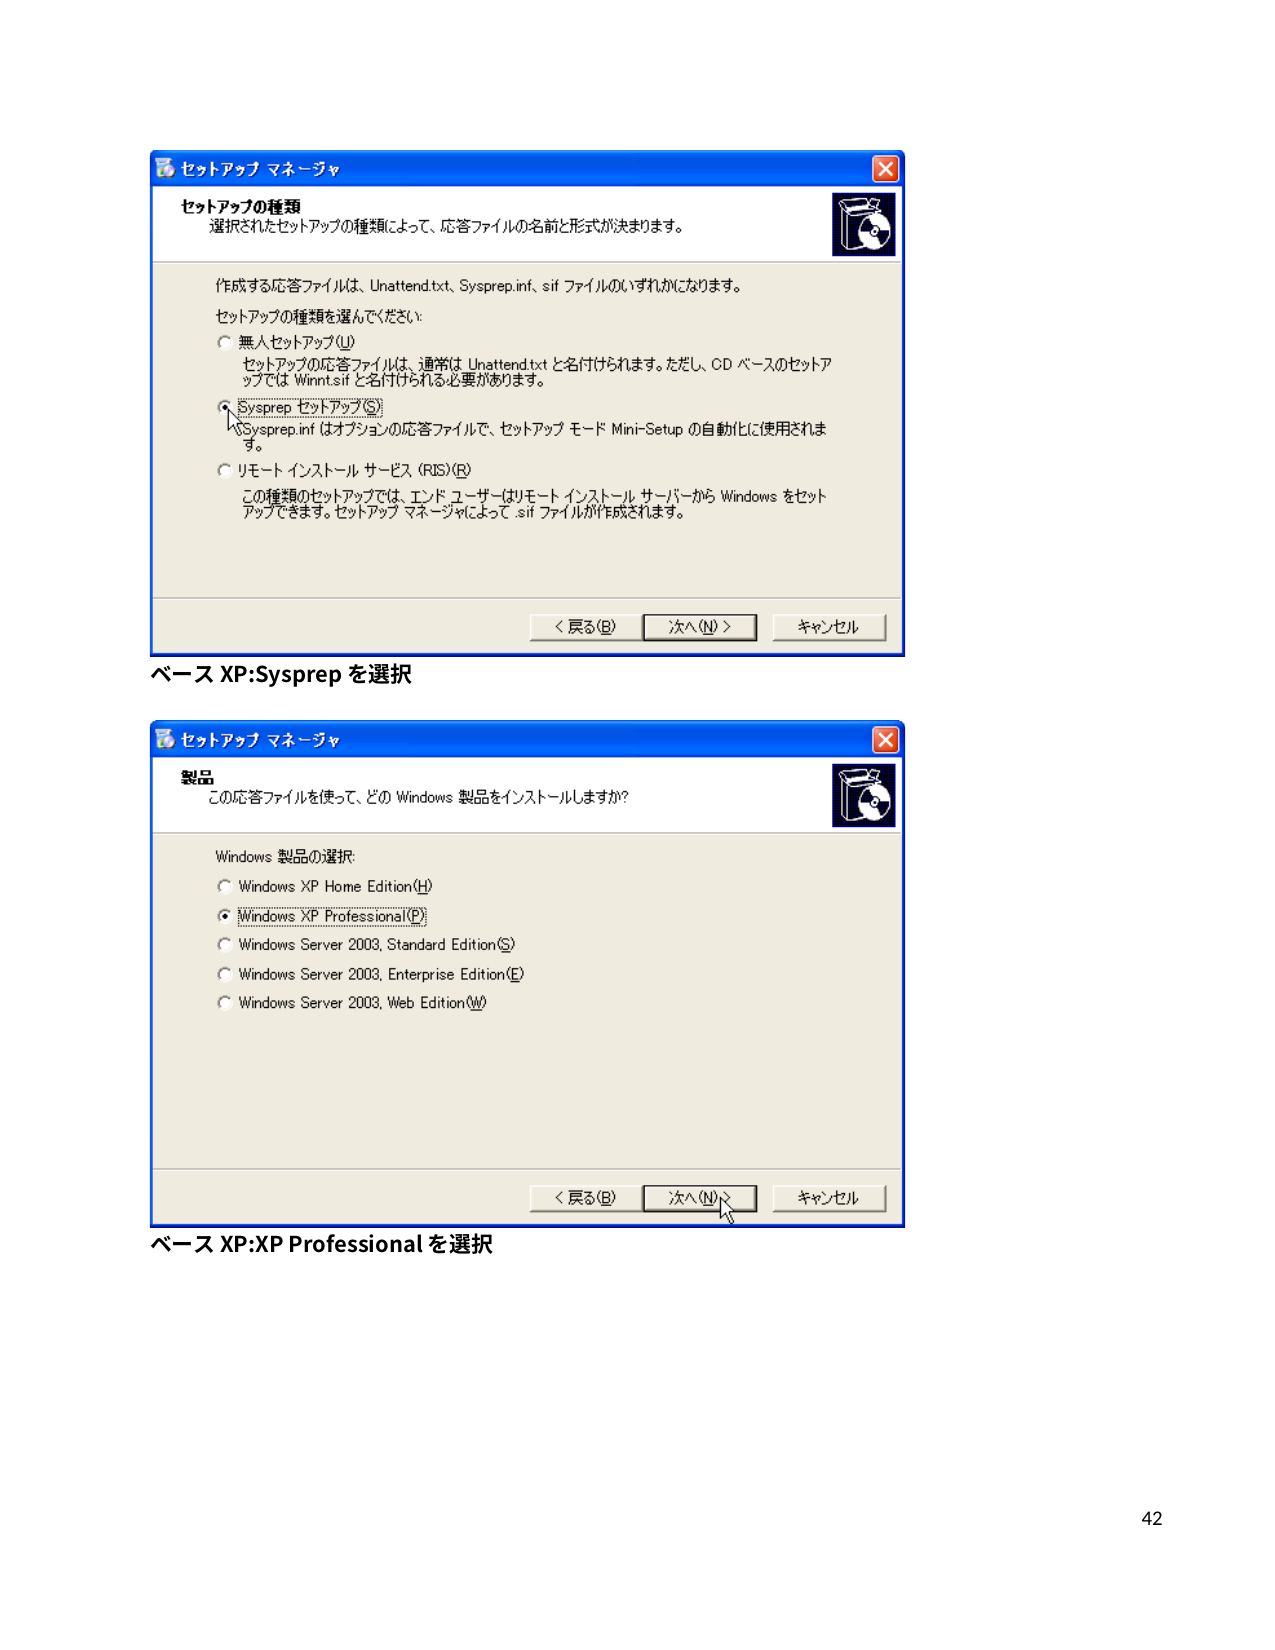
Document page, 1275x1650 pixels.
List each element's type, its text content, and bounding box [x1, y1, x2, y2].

picture [149, 720, 906, 1228]
picture [149, 150, 906, 657]
